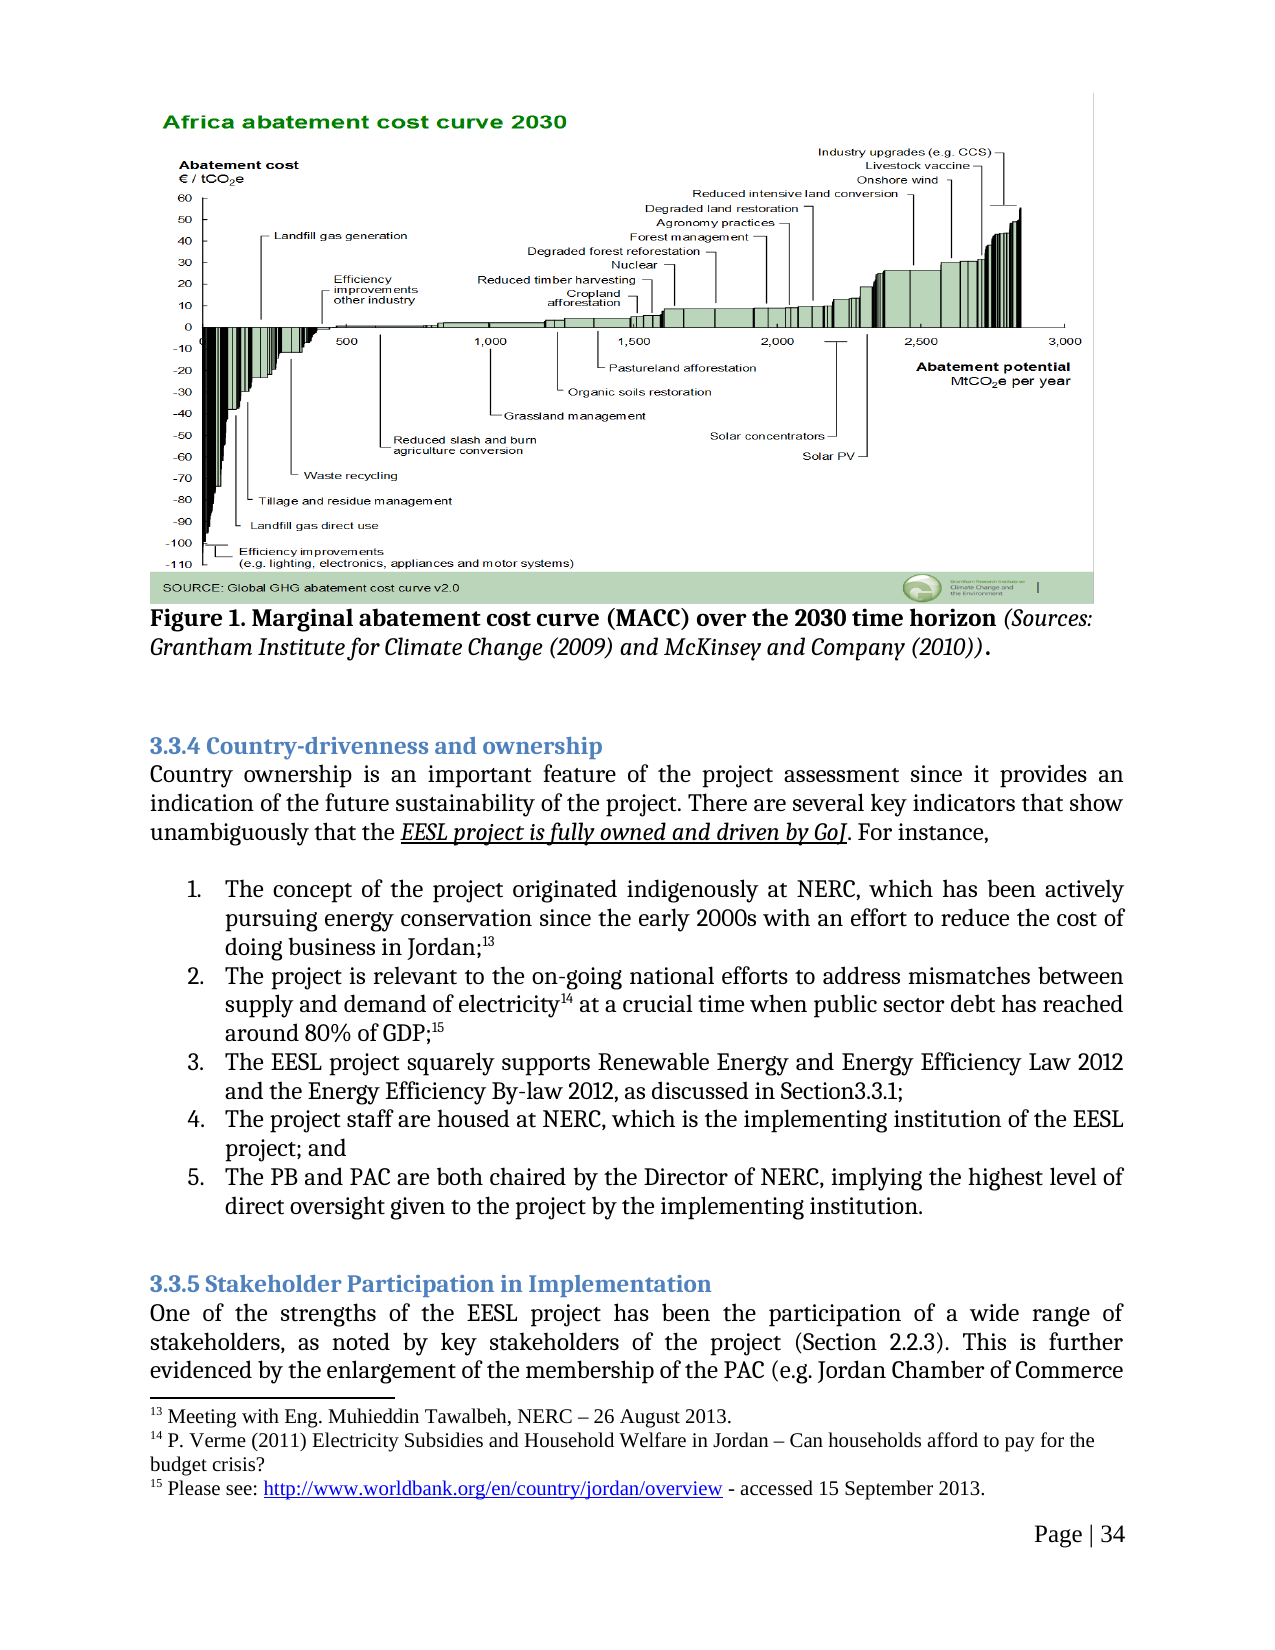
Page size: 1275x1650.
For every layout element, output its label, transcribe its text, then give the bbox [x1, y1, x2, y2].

text Country ownership is an important feature of the project assessment since it provides an indication of the future sustainability of the project. There are several key indicators that show unambiguously that the EESL project is fully owned and driven by GoJ. For instance, [150, 760, 1125, 847]
list The EESL project squarely supports Renewable Energy and Energy Efficiency Law 2012 and the Energy Efficiency By-law 2012, as discussed in Section3.3.1; [187, 1048, 1125, 1105]
picture [150, 93, 1094, 604]
list The project is relevant to the on-going national efforts to address mismatches between supply and demand of electricity at a crucial time when public sector debt has reached around 80% of GDP; [187, 962, 1125, 1048]
subtitle 3.3.5 Stakeholder Participation in Implementation [150, 1270, 1125, 1299]
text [150, 1299, 1125, 1385]
list The project staff are housed at NERC, which is the implementing institution of the EESL project; and [187, 1105, 1125, 1163]
list The concept of the project originated indigenously at NERC, which has been actively pursuing energy conservation since the early 2000s with an effort to reduce the cost of doing business in Jordan; [187, 875, 1125, 962]
subtitle 3.3.4 Country-drivenness and ownership [150, 732, 1125, 760]
list The PB and PAC are both chaired by the Director of NERC, implying the highest level of direct oversight given to the project by the implementing institution. [187, 1163, 1125, 1220]
text Figure 1. Marginal abatement cost curve (MACC) over the 2030 time horizon (Sources: Grantham Institute for Climate Change (2009) and McKinsey and Company (2010)). [150, 604, 1125, 661]
